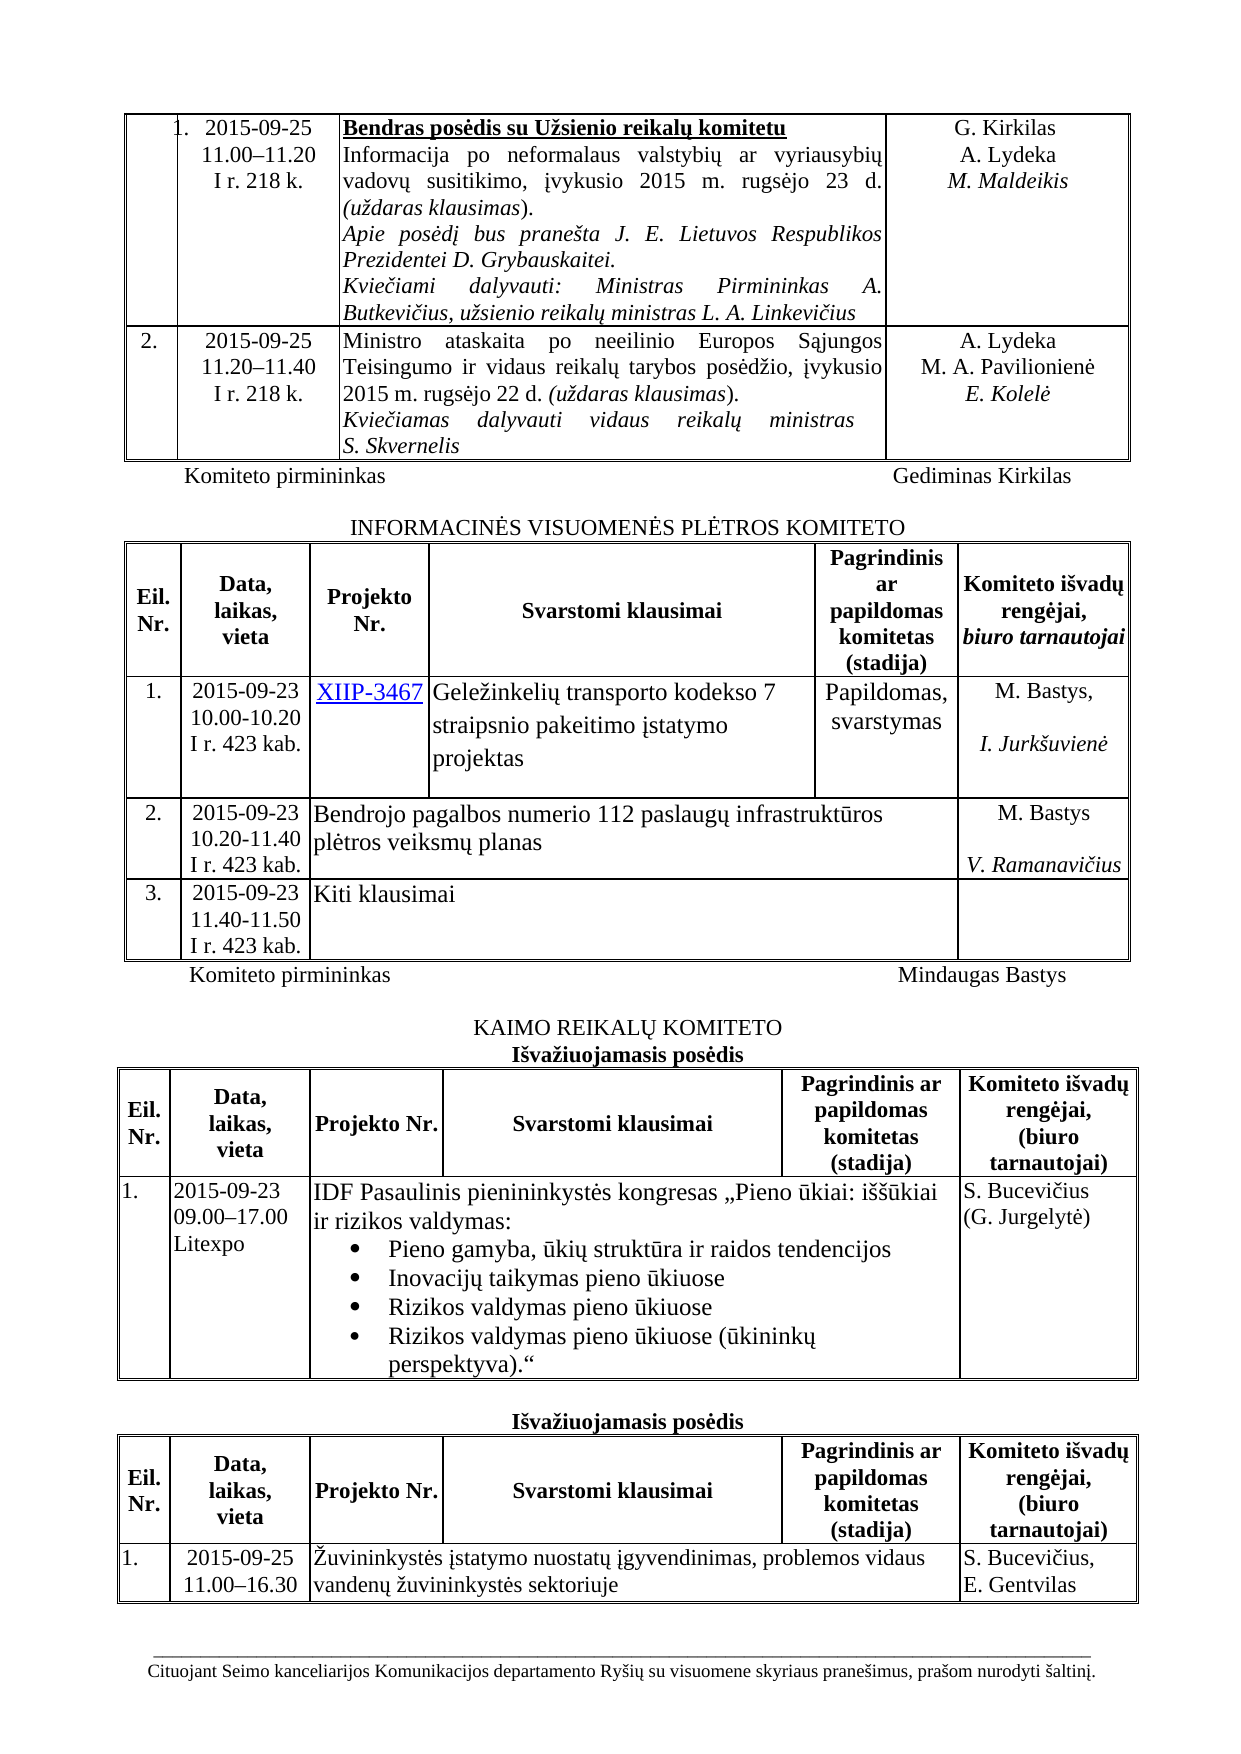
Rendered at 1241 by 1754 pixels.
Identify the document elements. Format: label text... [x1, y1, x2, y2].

table_header Projekto Nr. [311, 1070, 442, 1176]
table_cell 2015-09-23 09.00–17.00 Litexpo [171, 1177, 309, 1378]
table_cell 2015-09-25 11.00–11.20 I r. 218 k. [178, 115, 339, 325]
text INFORMACINĖS VISUOMENĖS PLĖTROS KOMITETO [103, 514, 1152, 541]
table_cell IDF Pasaulinis pienininkystės kongresas „Pieno ūkiai: iššūkiai ir rizikos valdymas: Pieno gamyba, ūkių struktūra ir raidos tendencijos Inovacijų taikymas pieno ūkiuose Rizikos valdymas pieno ūkiuose Rizikos valdymas pieno ūkiuose (ūkininkų perspektyva).“ [311, 1177, 959, 1378]
table_header Data, laikas, vieta [182, 544, 309, 676]
table_header Projekto Nr. [311, 544, 428, 676]
table_cell 2. [127, 799, 180, 878]
table_cell M. Bastys, I. Jurkšuvienė [959, 677, 1128, 797]
table_cell G. Kirkilas A. Lydeka M. Maldeikis [887, 115, 1128, 325]
table_header Svarstomi klausimai [444, 1070, 781, 1176]
table_cell Bendras posėdis su Užsienio reikalų komitetu Informacija po neformalaus valstybių ar vyriausybių vadovų susitikimo, įvykusio 2015 m. rugsėjo 23 d. (uždaras klausimas). Apie posėdį bus pranešta J. E. Lietuvos Respublikos Prezidentei D. Grybauskaitei. Kviečiami dalyvauti: Ministras Pirmininkas A. Butkevičius, užsienio reikalų ministras L. A. Linkevičius [340, 115, 885, 325]
table_header Eil. Nr. [120, 1437, 169, 1543]
text Komiteto pirmininkas Mindaugas Bastys [103, 962, 1152, 988]
table_cell 1. [127, 677, 180, 797]
text Išvažiuojamasis posėdis [103, 1408, 1152, 1434]
table_cell 2015-09-25 11.20–11.40 I r. 218 k. [178, 327, 339, 459]
table_cell Kiti klausimai [311, 880, 957, 958]
table_cell [959, 880, 1128, 958]
table_header Svarstomi klausimai [444, 1437, 781, 1543]
table_cell 1. [120, 1544, 169, 1601]
text Komiteto pirmininkas Gediminas Kirkilas [103, 462, 1152, 488]
table_header Data, laikas, vieta [171, 1070, 309, 1176]
table_cell S. Bucevičius (G. Jurgelytė) [961, 1177, 1136, 1378]
table_header Eil. Nr. [120, 1070, 169, 1176]
table_cell 2015-09-23 10.20-11.40 I r. 423 kab. [182, 799, 309, 878]
table_cell M. Bastys V. Ramanavičius [959, 799, 1128, 878]
table_cell Papildomas, svarstymas [816, 677, 957, 797]
table_header Data, laikas, vieta [171, 1437, 309, 1543]
text Išvažiuojamasis posėdis [103, 1041, 1152, 1067]
table_header Komiteto išvadų rengėjai, biuro tarnautojai [959, 544, 1128, 676]
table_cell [311, 1544, 959, 1601]
table_header Pagrindinis ar papildomas komitetas (stadija) [783, 1437, 959, 1543]
table_cell A. Lydeka M. A. Pavilionienė E. Kolelė [887, 327, 1128, 459]
table_header Eil. Nr. [127, 544, 180, 676]
table_header Komiteto išvadų rengėjai, (biuro tarnautojai) [961, 1070, 1136, 1176]
table_cell 2015-09-23 10.00-10.20 I r. 423 kab. [182, 677, 309, 797]
table_cell Ministro ataskaita po neeilinio Europos Sąjungos Teisingumo ir vidaus reikalų tarybos posėdžio, įvykusio 2015 m. rugsėjo 22 d. (uždaras klausimas). Kviečiamas dalyvauti vidaus reikalų ministras S. Skvernelis [340, 327, 885, 459]
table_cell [961, 1544, 1136, 1601]
table_cell 1. [120, 1177, 169, 1378]
table_cell [127, 327, 177, 459]
table_cell 2015-09-23 11.40-11.50 I r. 423 kab. [182, 880, 309, 958]
text KAIMO REIKALŲ KOMITETO [103, 1014, 1152, 1041]
table_header Pagrindinis ar papildomas komitetas (stadija) [783, 1070, 959, 1176]
table_cell Geležinkelių transporto kodekso 7 straipsnio pakeitimo įstatymo projektas [430, 677, 814, 797]
table_header Svarstomi klausimai [430, 544, 814, 676]
table_cell Bendrojo pagalbos numerio 112 paslaugų infrastruktūros plėtros veiksmų planas [311, 799, 957, 878]
table_cell [127, 115, 177, 325]
table_header Projekto Nr. [311, 1437, 442, 1543]
table_header Komiteto išvadų rengėjai, (biuro tarnautojai) [961, 1437, 1136, 1543]
table_header Pagrindinis ar papildomas komitetas (stadija) [816, 544, 957, 676]
table_cell XIIP-3467 [311, 677, 428, 797]
table_cell 3. [127, 880, 180, 958]
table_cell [171, 1544, 309, 1601]
